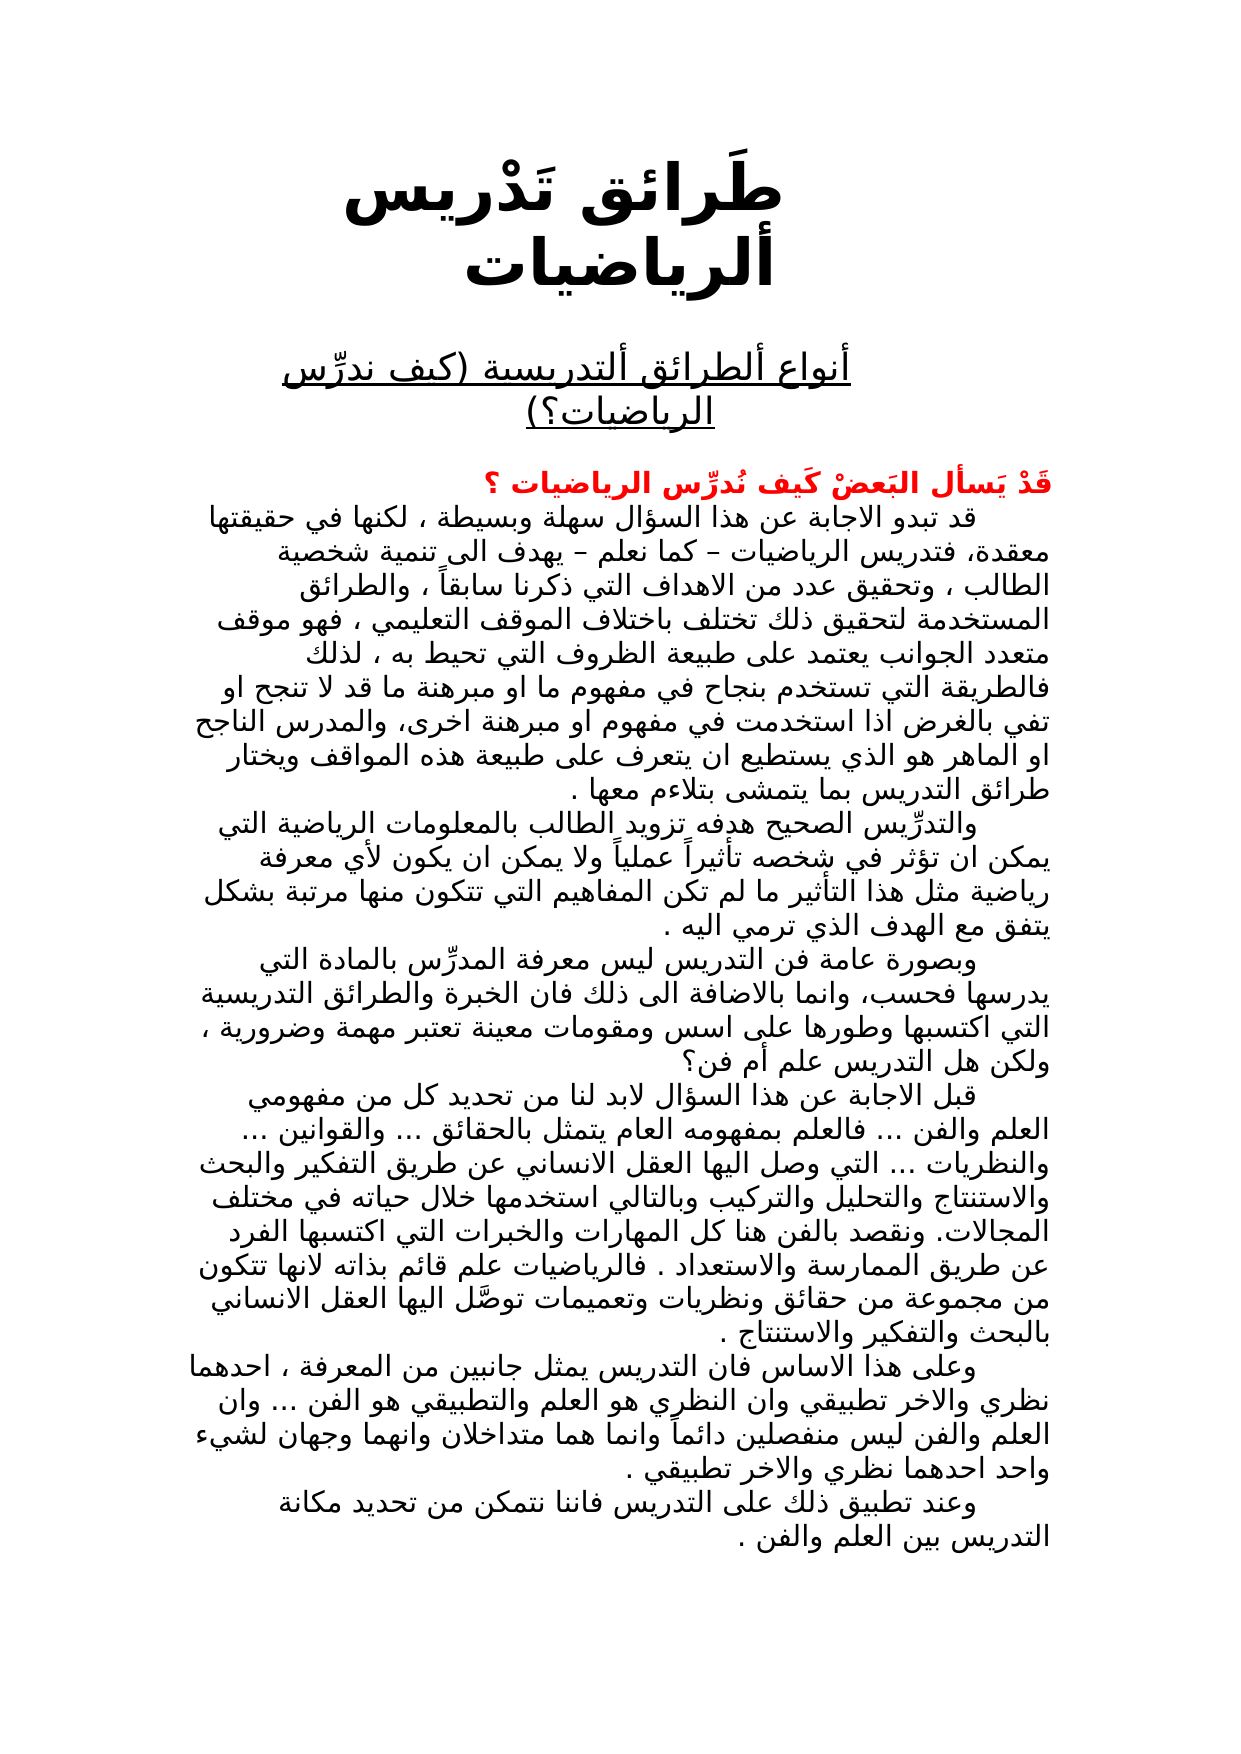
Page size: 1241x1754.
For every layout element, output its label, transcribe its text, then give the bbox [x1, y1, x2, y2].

text قد تبدو الاجابة عن هذا السؤال سهلة وبسيطة ، لكنها في حقيقتها معقدة، فتدريس الرياضيات – كما نعلم – يهدف الى تنمية شخصية الطالب ، وتحقيق عدد من الاهداف التي ذكرنا سابقاً ، والطرائق المستخدمة لتحقيق ذلك تختلف باختلاف الموقف التعليمي ، فهو موقف متعدد الجوانب يعتمد على طبيعة الظروف التي تحيط به ، لذلك فالطريقة التي تستخدم بنجاح في مفهوم ما او مبرهنة ما قد لا تنجح او تفي بالغرض اذا استخدمت في مفهوم او مبرهنة اخرى، والمدرس الناجح او الماهر هو الذي يستطيع ان يتعرف على طبيعة هذه المواقف ويختار طرائق التدريس بما يتمشى بتلاءم معها . [187, 501, 1051, 806]
text قبل الاجابة عن هذا السؤال لابد لنا من تحديد كل من مفهومي العلم والفن ... فالعلم بمفهومه العام يتمثل بالحقائق ... والقوانين ... والنظريات ... التي وصل اليها العقل الانساني عن طريق التفكير والبحث والاستنتاج والتحليل والتركيب وبالتالي استخدمها خلال حياته في مختلف المجالات. ونقصد بالفن هنا كل المهارات والخبرات التي اكتسبها الفرد عن طريق الممارسة والاستعداد . فالرياضيات علم قائم بذاته لانها تتكون من مجموعة من حقائق ونظريات وتعميمات توصَّل اليها العقل الانساني بالبحث والتفكير والاستنتاج . [187, 1078, 1051, 1350]
text أنواع ألطرائق ألتدريسية (كيف ندرِّس الرياضيات؟) [187, 346, 1053, 433]
text وعلى هذا الاساس فان التدريس يمثل جانبين من المعرفة ، احدهما نظري والاخر تطبيقي وان النظري هو العلم والتطبيقي هو الفن ... وان العلم والفن ليس منفصلين دائماً وانما هما متداخلان وانهما وجهان لشيء واحد احدهما نظري والاخر تطبيقي . [187, 1350, 1051, 1486]
text طَرائق تَدْريس ألرياضيات [187, 150, 1053, 300]
text وعند تطبيق ذلك على التدريس فاننا نتمكن من تحديد مكانة التدريس بين العلم والفن . [187, 1486, 1051, 1553]
text وبصورة عامة فن التدريس ليس معرفة المدرِّس بالمادة التي يدرسها فحسب، وانما بالاضافة الى ذلك فان الخبرة والطرائق التدريسية التي اكتسبها وطورها على اسس ومقومات معينة تعتبر مهمة وضرورية ، ولكن هل التدريس علم أم فن؟ [187, 942, 1051, 1078]
text والتدرِّيس الصحيح هدفه تزويد الطالب بالمعلومات الرياضية التي يمكن ان تؤثر في شخصه تأثيراً عملياً ولا يمكن ان يكون لأي معرفة رياضية مثل هذا التأثير ما لم تكن المفاهيم التي تتكون منها مرتبة بشكل يتفق مع الهدف الذي ترمي اليه . [187, 806, 1051, 942]
text قَدْ يَسأل البَعضْ كَيف نُدرِّس الرياضيات ؟ [187, 467, 1053, 501]
